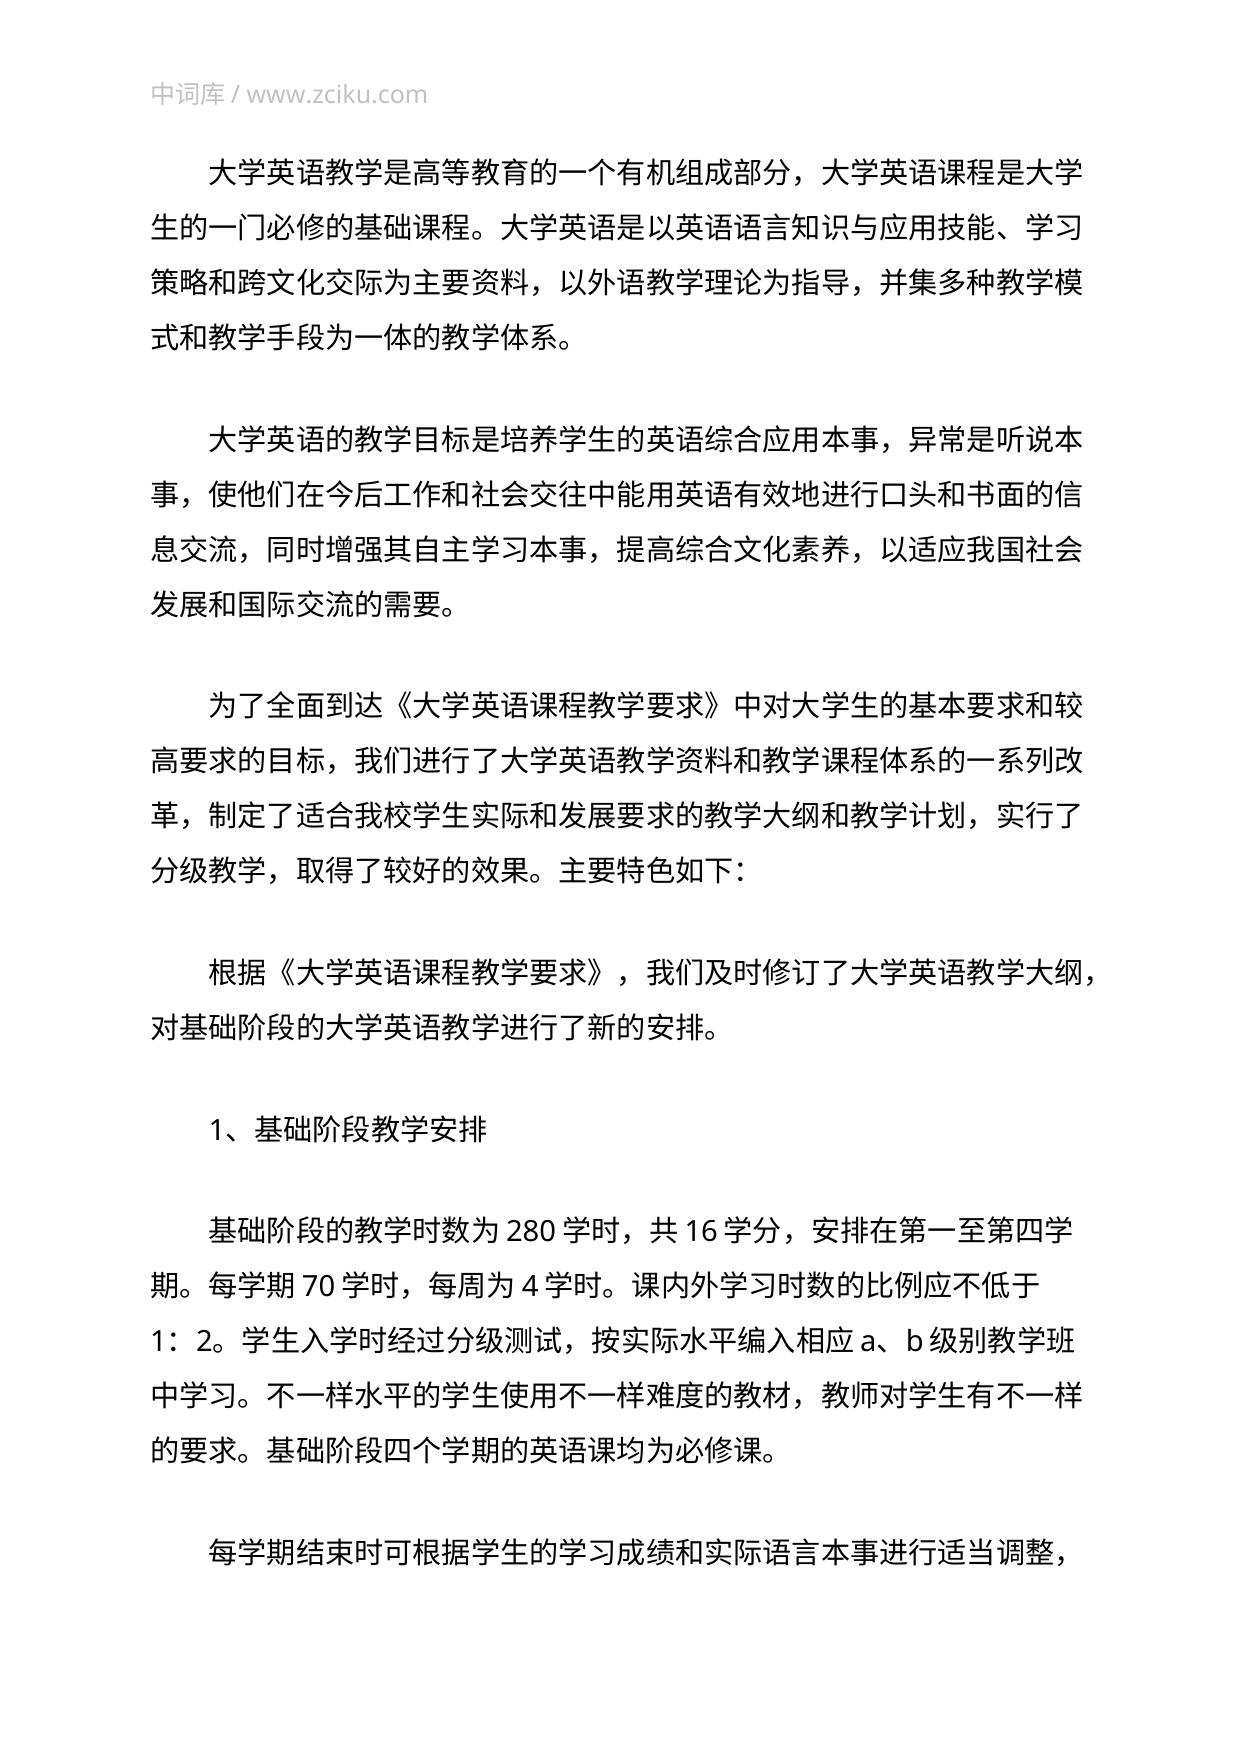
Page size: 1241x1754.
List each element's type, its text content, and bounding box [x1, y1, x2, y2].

text 基础阶段的教学时数为280学时，共16学分，安排在第一至第四学期。每学期70学时，每周为4学时。课内外学习时数的比例应不低于1：2。学生入学时经过分级测试，按实际水平编入相应a、b级别教学班中学习。不一样水平的学生使用不一样难度的教材，教师对学生有不一样的要求。基础阶段四个学期的英语课均为必修课。 [150, 1208, 1090, 1470]
text 1、基础阶段教学安排 [150, 1106, 1090, 1148]
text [150, 1530, 1090, 1572]
text 大学英语教学是高等教育的一个有机组成部分，大学英语课程是大学生的一门必修的基础课程。大学英语是以英语语言知识与应用技能、学习策略和跨文化交际为主要资料，以外语教学理论为指导，并集多种教学模式和教学手段为一体的教学体系。 [150, 150, 1090, 357]
text 为了全面到达《大学英语课程教学要求》中对大学生的基本要求和较高要求的目标，我们进行了大学英语教学资料和教学课程体系的一系列改革，制定了适合我校学生实际和发展要求的教学大纲和教学计划，实行了分级教学，取得了较好的效果。主要特色如下： [150, 683, 1090, 890]
text 大学英语的教学目标是培养学生的英语综合应用本事，异常是听说本事，使他们在今后工作和社会交往中能用英语有效地进行口头和书面的信息交流，同时增强其自主学习本事，提高综合文化素养，以适应我国社会发展和国际交流的需要。 [150, 416, 1090, 623]
text 根据《大学英语课程教学要求》，我们及时修订了大学英语教学大纲，对基础阶段的大学英语教学进行了新的安排。 [150, 949, 1090, 1047]
